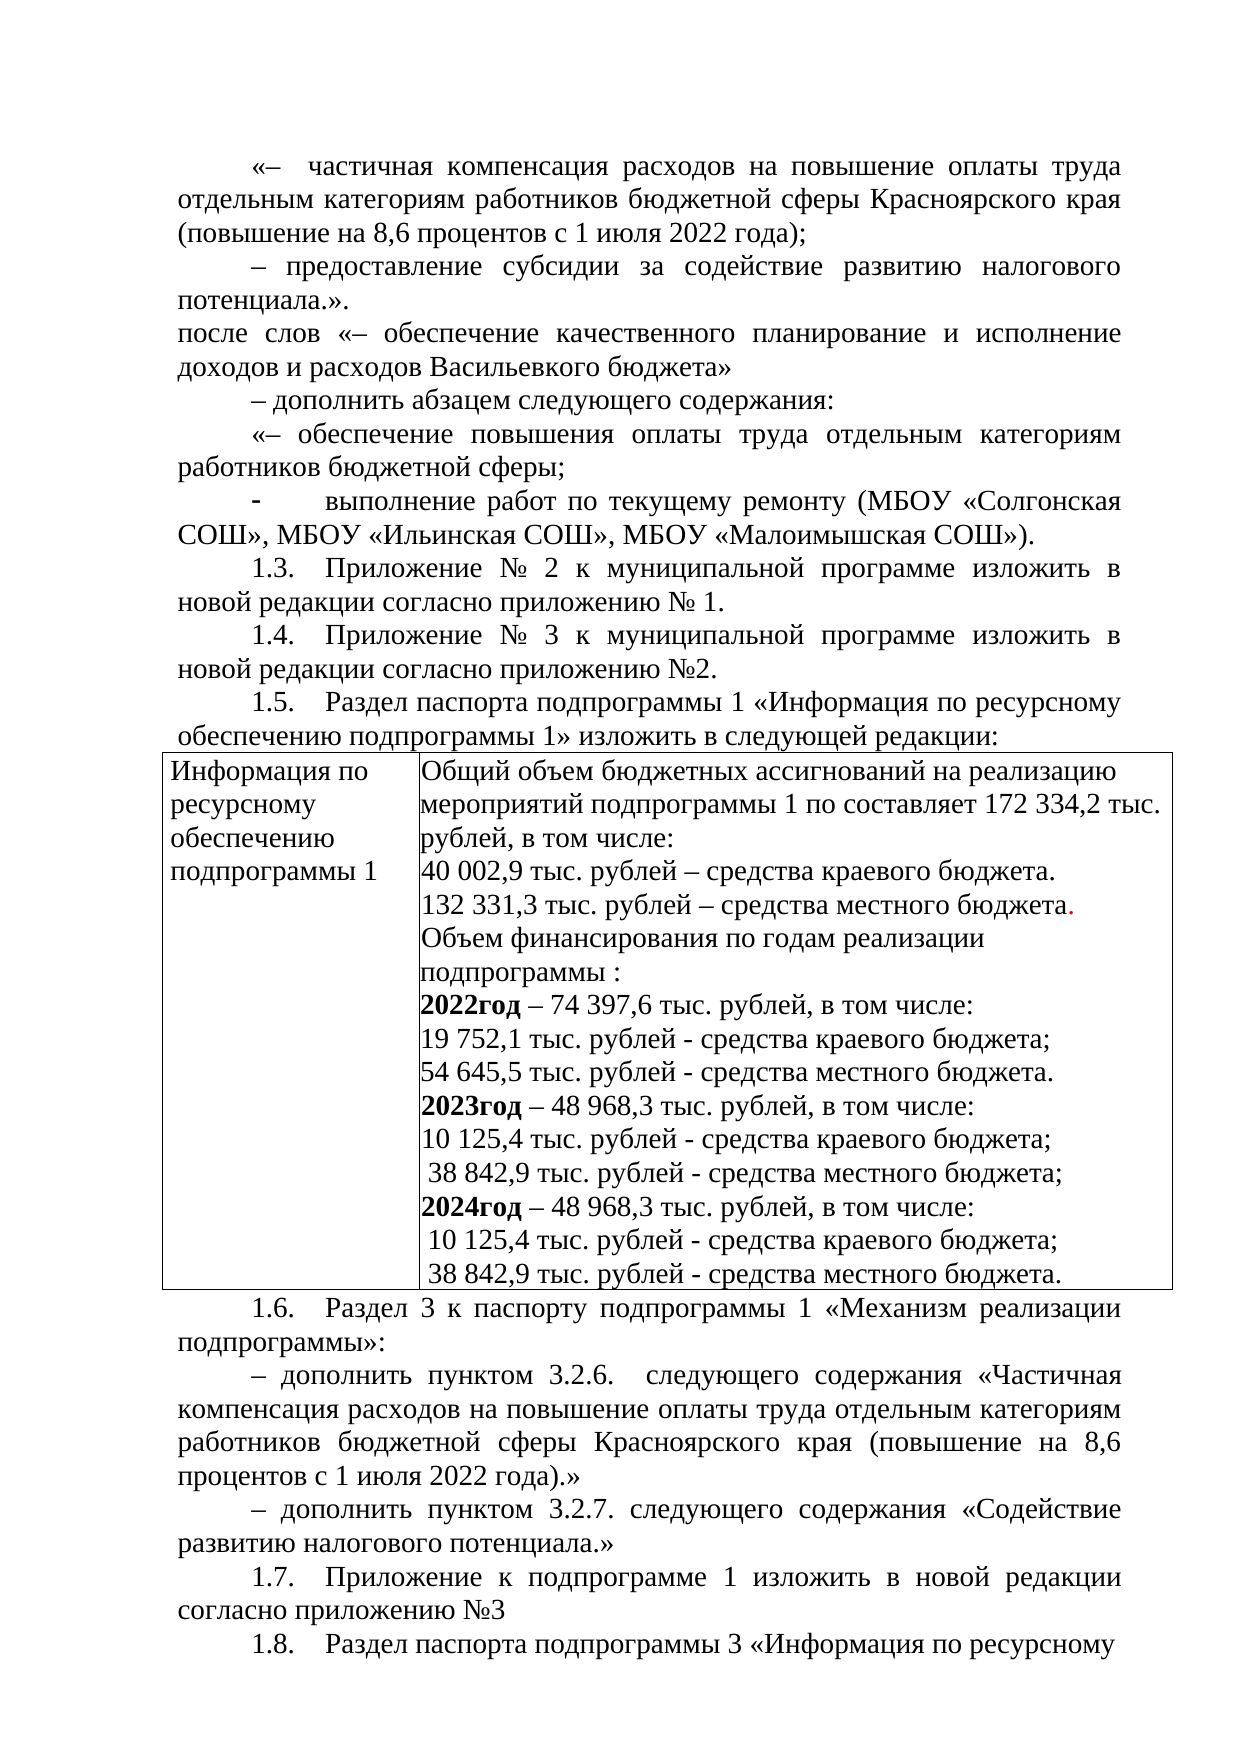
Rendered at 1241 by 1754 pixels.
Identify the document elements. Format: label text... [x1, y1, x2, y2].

text «– частичная компенсация расходов на повышение оплаты труда отдельным категориям работников бюджетной сферы Красноярского края (повышение на 8,6 процентов с 1 июля 2022 года); [177, 148, 1122, 248]
list Приложение к подпрограмме 1 изложить в новой редакции согласно приложению №3 [177, 1559, 1122, 1626]
list Раздел паспорта подпрограммы 3 «Информация по ресурсному [177, 1626, 1122, 1659]
text – предоставление субсидии за содействие развитию налогового потенциала.». [177, 248, 1122, 315]
list Приложение № 2 к муниципальной программе изложить в новой редакции согласно приложению № 1. [177, 550, 1122, 617]
text – дополнить пунктом 3.2.7. следующего содержания «Содействие развитию налогового потенциала.» [177, 1492, 1122, 1559]
text после слов «– обеспечение качественного планирование и исполнение доходов и расходов Васильевкого бюджета» [177, 315, 1122, 382]
table_header Информация по ресурсному обеспечению подпрограммы 1 [163, 753, 419, 1289]
list Раздел паспорта подпрограммы 1 «Информация по ресурсному обеспечению подпрограммы 1» изложить в следующей редакции: [177, 684, 1122, 752]
text – дополнить абзацем следующего содержания: [251, 382, 1122, 416]
list Приложение № 3 к муниципальной программе изложить в новой редакции согласно приложению №2. [177, 617, 1122, 684]
list Раздел 3 к паспорту подпрограммы 1 «Механизм реализации подпрограммы»: [177, 1290, 1122, 1357]
list «– обеспечение повышения оплаты труда отдельным категориям работников бюджетной сферы; [177, 416, 1122, 483]
list – дополнить пунктом 3.2.6. следующего содержания «Частичная компенсация расходов на повышение оплаты труда отдельным категориям работников бюджетной сферы Красноярского края (повышение на 8,6 процентов с 1 июля 2022 года).» [177, 1357, 1122, 1492]
table_header Общий объем бюджетных ассигнований на реализацию мероприятий подпрограммы 1 по составляет 172 334,2 тыс. рублей, в том числе: 40 002,9 тыс. рублей – средства краевого бюджета. 132 331,3 тыс. рублей – средства местного бюджета. Объем финансирования по годам реализации подпрограммы : 2022год – 74 397,6 тыс. рублей, в том числе: 19 752,1 тыс. рублей - средства краевого бюджета; 54 645,5 тыс. рублей - средства местного бюджета. 2023год – 48 968,3 тыс. рублей, в том числе: 10 125,4 тыс. рублей - средства краевого бюджета; 38 842,9 тыс. рублей - средства местного бюджета; 2024год – 48 968,3 тыс. рублей, в том числе: 10 125,4 тыс. рублей - средства краевого бюджета; 38 842,9 тыс. рублей - средства местного бюджета. [420, 753, 1172, 1289]
list выполнение работ по текущему ремонту (МБОУ «Солгонская СОШ», МБОУ «Ильинская СОШ», МБОУ «Малоимышская СОШ»). [177, 483, 1122, 550]
